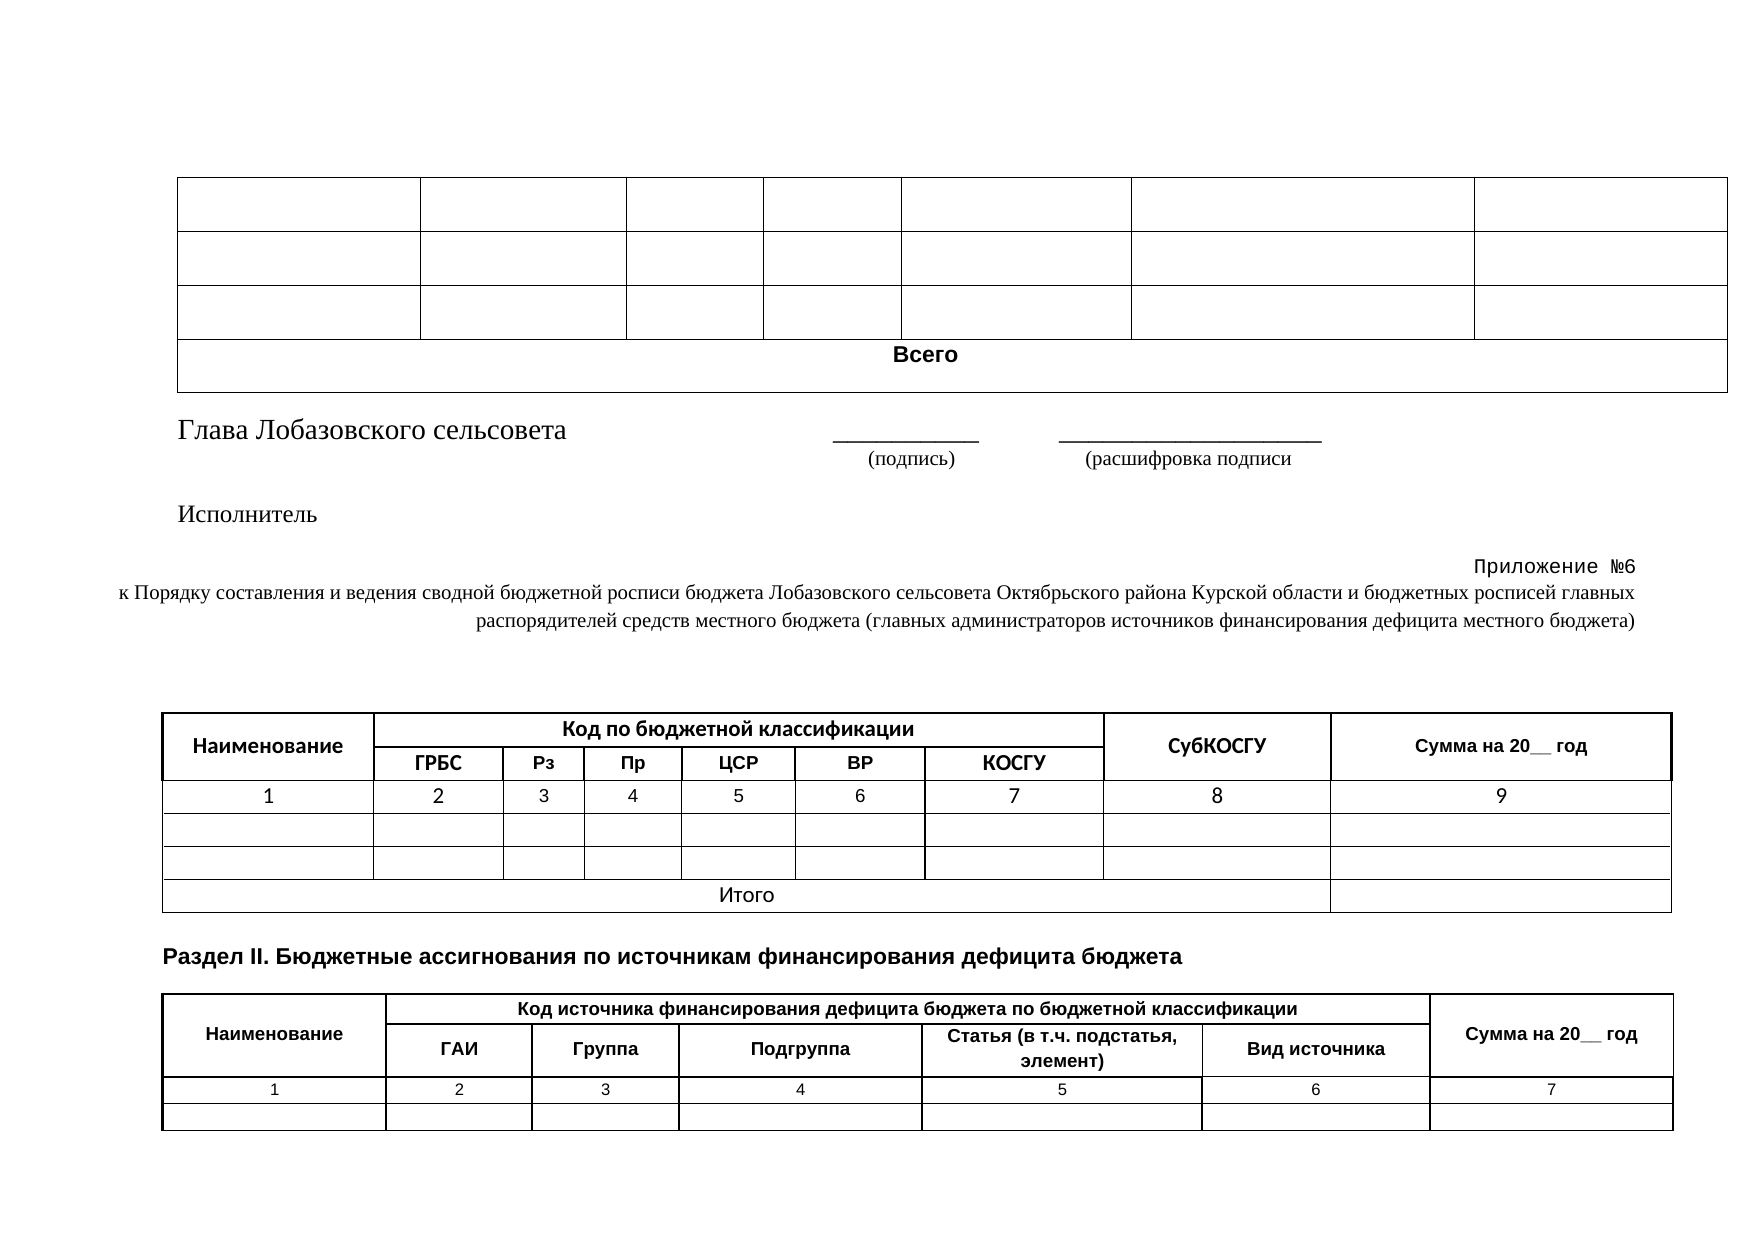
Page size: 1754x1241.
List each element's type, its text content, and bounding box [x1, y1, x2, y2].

table_cell [1104, 847, 1330, 879]
text Раздел II. Бюджетные ассигнования по источникам финансирования дефицита бюджета [162, 943, 1636, 969]
table_cell [627, 232, 763, 285]
table_cell Рз [504, 748, 583, 780]
table_cell [1132, 178, 1474, 231]
table_cell [764, 178, 901, 231]
table_cell [923, 1104, 1201, 1129]
table_cell [421, 286, 626, 338]
table_cell [764, 286, 901, 338]
table_cell 8 [1104, 781, 1330, 813]
table_cell ГРБС [375, 748, 502, 780]
table_cell [421, 232, 626, 285]
table_cell 4 [680, 1078, 921, 1102]
table_header СубКОСГУ [1105, 714, 1330, 780]
table_cell 3 [533, 1078, 678, 1102]
table_cell [1203, 1104, 1429, 1129]
table_cell [374, 847, 503, 879]
text Исполнитель [177, 499, 1636, 527]
table_cell 7 [1431, 1078, 1672, 1102]
table_cell 2 [387, 1078, 531, 1102]
table_cell [796, 814, 924, 846]
table_cell [164, 1104, 385, 1129]
table_cell [1431, 1104, 1672, 1129]
table_cell [387, 1104, 531, 1129]
table_cell 1 [164, 1078, 385, 1102]
table_cell Группа [533, 1025, 678, 1076]
table_cell КОСГУ [926, 748, 1103, 780]
table_header Сумма на 20__ год [1431, 995, 1673, 1076]
table_cell [682, 814, 795, 846]
table_cell [764, 232, 901, 285]
table_cell 6 [1203, 1077, 1429, 1102]
text распорядителей средств местного бюджета (главных администраторов источников финансирования дефицита местного бюджета) [118, 607, 1636, 632]
table_cell Подгруппа [680, 1025, 921, 1076]
table_cell [1331, 879, 1671, 912]
table_cell 9 [1331, 781, 1671, 813]
table_cell [585, 814, 681, 846]
table_cell Статья (в т.ч. подстатья, элемент) [923, 1025, 1202, 1076]
table_cell [627, 178, 763, 231]
table_cell [178, 232, 420, 285]
table_cell [680, 1104, 921, 1129]
table_cell [1331, 813, 1671, 846]
table_cell [504, 814, 584, 846]
table_cell [902, 286, 1131, 338]
table_header Наименование [164, 995, 385, 1076]
table_cell 2 [374, 781, 503, 813]
table_cell [1104, 814, 1330, 846]
table_cell 5 [682, 781, 795, 813]
table_cell [902, 232, 1131, 285]
table_cell 4 [585, 781, 681, 813]
table_cell Итого [163, 879, 1330, 912]
table_cell [1475, 178, 1727, 231]
table_cell 1 [163, 781, 373, 813]
table_cell 3 [504, 781, 584, 813]
table_cell [585, 847, 681, 879]
table_cell [178, 286, 420, 338]
table_cell [178, 178, 420, 231]
table_header Код по бюджетной классификации [375, 714, 1103, 746]
table_cell [627, 286, 763, 338]
table_cell [902, 178, 1131, 231]
table_cell [1674, 340, 1727, 392]
table_cell [1132, 286, 1474, 338]
table_cell 6 [796, 781, 924, 813]
text Приложение №6 [177, 556, 1636, 580]
table_cell Пр [585, 748, 681, 780]
table_cell [163, 846, 373, 879]
text Глава Лобазовского сельсовета __________ __________________ [177, 412, 1636, 446]
table_cell [374, 814, 503, 846]
table_cell [796, 847, 924, 879]
text (подпись) (расшифровка подписи [177, 446, 1636, 470]
table_cell [926, 847, 1103, 879]
table_header Наименование [164, 714, 373, 780]
table_cell ВР [796, 748, 924, 780]
table_cell [1132, 232, 1474, 285]
table_cell [926, 814, 1103, 846]
table_cell 7 [926, 781, 1103, 813]
table_cell ЦСР [683, 748, 794, 780]
table_cell [163, 813, 373, 846]
table_cell 5 [923, 1078, 1201, 1102]
table_header Код источника финансирования дефицита бюджета по бюджетной классификации [387, 995, 1429, 1023]
table_cell [533, 1104, 678, 1129]
table_cell [1475, 232, 1727, 285]
table_cell [1475, 286, 1727, 338]
table_cell Вид источника [1203, 1025, 1429, 1076]
table_cell [1331, 846, 1671, 879]
table_cell Всего [178, 340, 1673, 392]
table_cell [504, 847, 584, 879]
text к Порядку составления и ведения сводной бюджетной росписи бюджета Лобазовского сельсовета Октябрьского района Курской области и бюджетных росписей главных [118, 580, 1636, 604]
table_cell [421, 178, 626, 231]
table_cell [682, 847, 795, 879]
table_header Сумма на 20__ год [1332, 714, 1670, 780]
table_cell ГАИ [387, 1025, 531, 1076]
